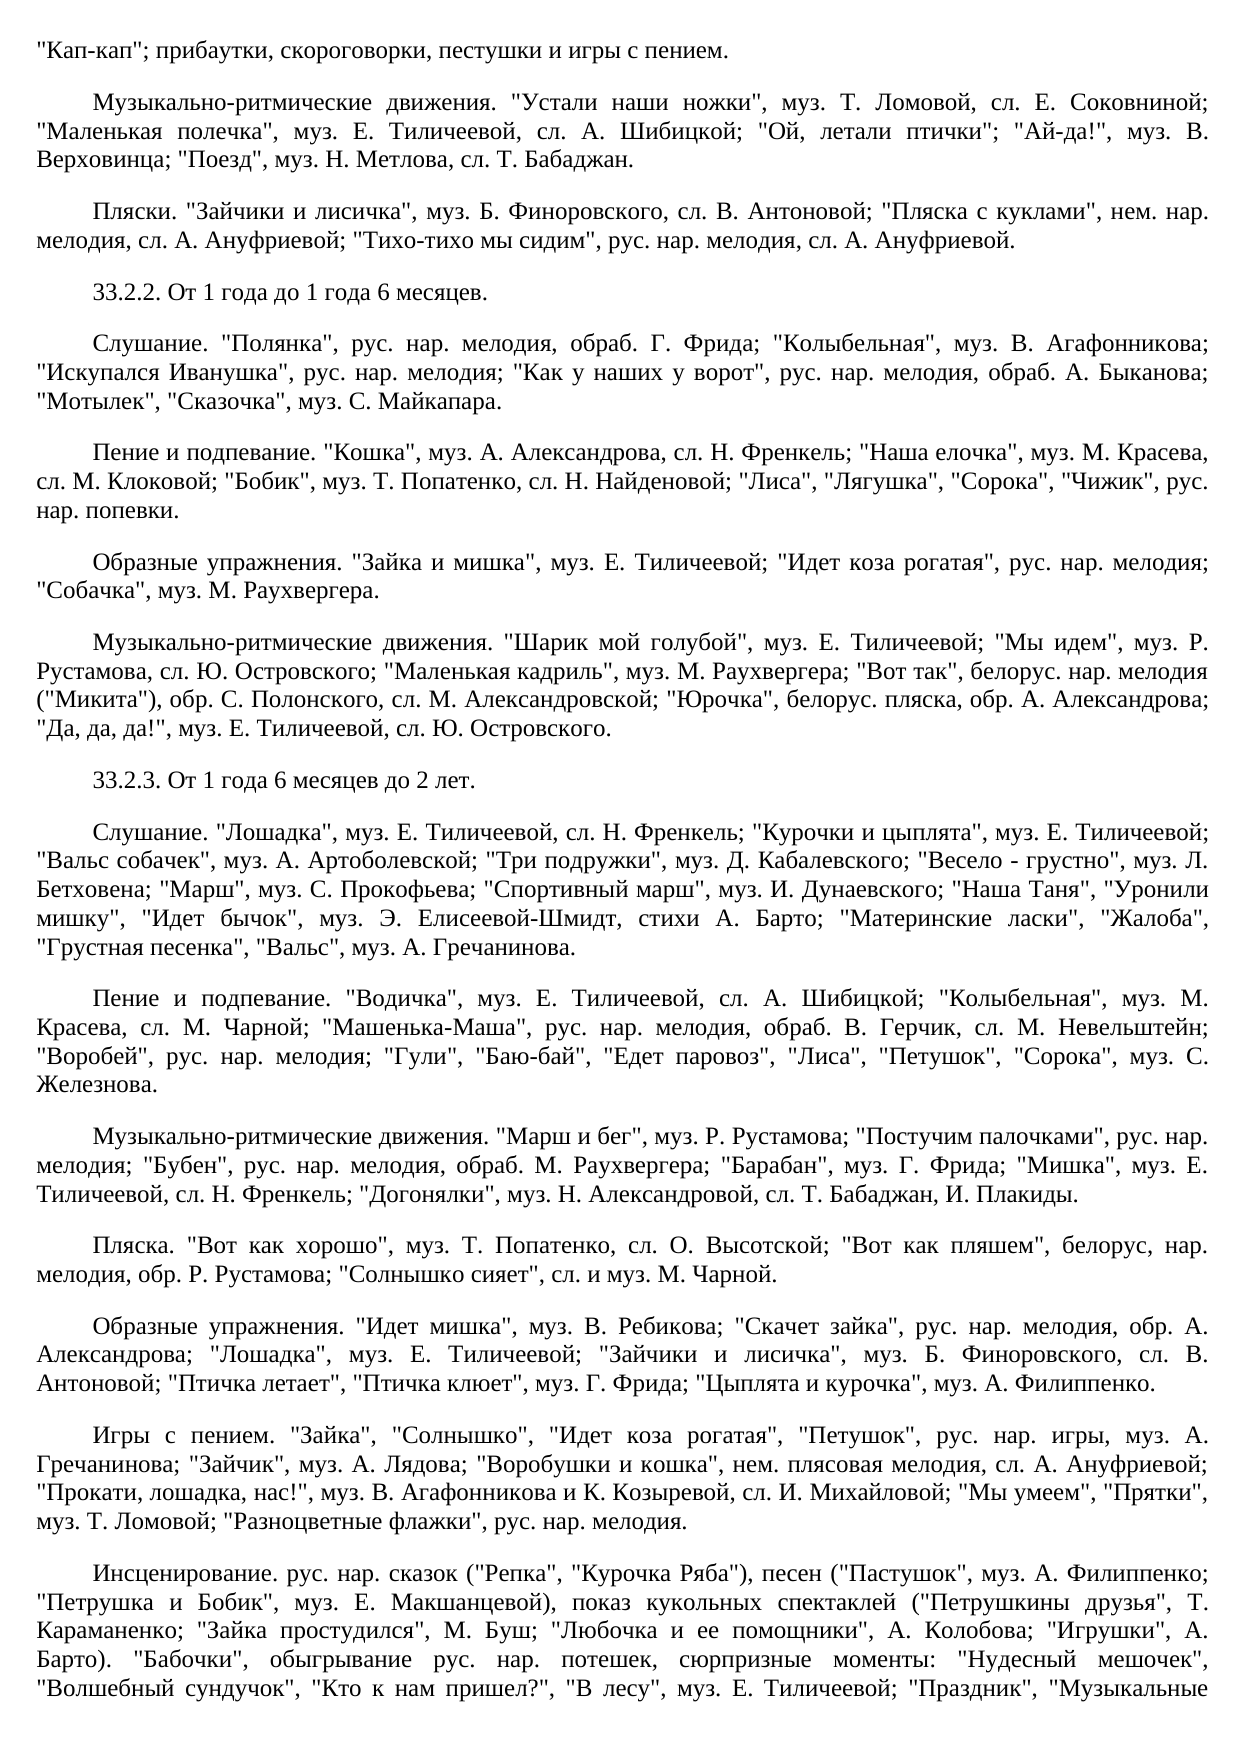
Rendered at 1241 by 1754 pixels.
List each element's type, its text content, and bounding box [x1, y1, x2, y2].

text Музыкально-ритмические движения. "Устали наши ножки", муз. Т. Ломовой, сл. Е. Соковниной; "Маленькая полечка", муз. Е. Тиличеевой, сл. А. Шибицкой; "Ой, летали птички"; "Ай-да!", муз. В. Верховинца; "Поезд", муз. Н. Метлова, сл. Т. Бабаджан. [36, 87, 1210, 173]
text Образные упражнения. "Идет мишка", муз. В. Ребикова; "Скачет зайка", рус. нар. мелодия, обр. А. Александрова; "Лошадка", муз. Е. Тиличеевой; "Зайчики и лисичка", муз. Б. Финоровского, сл. В. Антоновой; "Птичка летает", "Птичка клюет", муз. Г. Фрида; "Цыплята и курочка", муз. А. Филиппенко. [36, 1311, 1210, 1397]
text Пение и подпевание. "Водичка", муз. Е. Тиличеевой, сл. А. Шибицкой; "Колыбельная", муз. М. Красева, сл. М. Чарной; "Машенька-Маша", рус. нар. мелодия, обраб. В. Герчик, сл. М. Невельштейн; "Воробей", рус. нар. мелодия; "Гули", "Баю-бай", "Едет паровоз", "Лиса", "Петушок", "Сорока", муз. С. Железнова. [36, 983, 1210, 1098]
text Музыкально-ритмические движения. "Шарик мой голубой", муз. Е. Тиличеевой; "Мы идем", муз. Р. Рустамова, сл. Ю. Островского; "Маленькая кадриль", муз. М. Раухвергера; "Вот так", белорус. нар. мелодия ("Микита"), обр. С. Полонского, сл. М. Александровской; "Юрочка", белорус. пляска, обр. А. Александрова; "Да, да, да!", муз. Е. Тиличеевой, сл. Ю. Островского. [36, 627, 1210, 742]
text Пение и подпевание. "Кошка", муз. А. Александрова, сл. Н. Френкель; "Наша елочка", муз. М. Красева, сл. М. Клоковой; "Бобик", муз. Т. Попатенко, сл. Н. Найденовой; "Лиса", "Лягушка", "Сорока", "Чижик", рус. нар. попевки. [36, 437, 1210, 524]
text Пляски. "Зайчики и лисичка", муз. Б. Финоровского, сл. В. Антоновой; "Пляска с куклами", нем. нар. мелодия, сл. А. Ануфриевой; "Тихо-тихо мы сидим", рус. нар. мелодия, сл. А. Ануфриевой. [36, 196, 1210, 254]
text Пляска. "Вот как хорошо", муз. Т. Попатенко, сл. О. Высотской; "Вот как пляшем", белорус, нар. мелодия, обр. Р. Рустамова; "Солнышко сияет", сл. и муз. М. Чарной. [36, 1230, 1210, 1288]
text Игры с пением. "Зайка", "Солнышко", "Идет коза рогатая", "Петушок", рус. нар. игры, муз. А. Гречанинова; "Зайчик", муз. А. Лядова; "Воробушки и кошка", нем. плясовая мелодия, сл. А. Ануфриевой; "Прокати, лошадка, нас!", муз. В. Агафонникова и К. Козыревой, сл. И. Михайловой; "Мы умеем", "Прятки", муз. Т. Ломовой; "Разноцветные флажки", рус. нар. мелодия. [36, 1420, 1210, 1535]
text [36, 1558, 1210, 1702]
text Образные упражнения. "Зайка и мишка", муз. Е. Тиличеевой; "Идет коза рогатая", рус. нар. мелодия; "Собачка", муз. М. Раухвергера. [36, 547, 1210, 604]
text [36, 35, 1210, 64]
text Слушание. "Лошадка", муз. Е. Тиличеевой, сл. Н. Френкель; "Курочки и цыплята", муз. Е. Тиличеевой; "Вальс собачек", муз. А. Артоболевской; "Три подружки", муз. Д. Кабалевского; "Весело - грустно", муз. Л. Бетховена; "Марш", муз. С. Прокофьева; "Спортивный марш", муз. И. Дунаевского; "Наша Таня", "Уронили мишку", "Идет бычок", муз. Э. Елисеевой-Шмидт, стихи А. Барто; "Материнские ласки", "Жалоба", "Грустная песенка", "Вальс", муз. А. Гречанинова. [36, 817, 1210, 960]
text Слушание. "Полянка", рус. нар. мелодия, обраб. Г. Фрида; "Колыбельная", муз. В. Агафонникова; "Искупался Иванушка", рус. нар. мелодия; "Как у наших у ворот", рус. нар. мелодия, обраб. А. Быканова; "Мотылек", "Сказочка", муз. С. Майкапара. [36, 328, 1210, 414]
text 33.2.2. От 1 года до 1 года 6 месяцев. [36, 277, 1210, 305]
text Музыкально-ритмические движения. "Марш и бег", муз. Р. Рустамова; "Постучим палочками", рус. нар. мелодия; "Бубен", рус. нар. мелодия, обраб. М. Раухвергера; "Барабан", муз. Г. Фрида; "Мишка", муз. Е. Тиличеевой, сл. Н. Френкель; "Догонялки", муз. Н. Александровой, сл. Т. Бабаджан, И. Плакиды. [36, 1121, 1210, 1207]
text 33.2.3. От 1 года 6 месяцев до 2 лет. [36, 765, 1210, 794]
